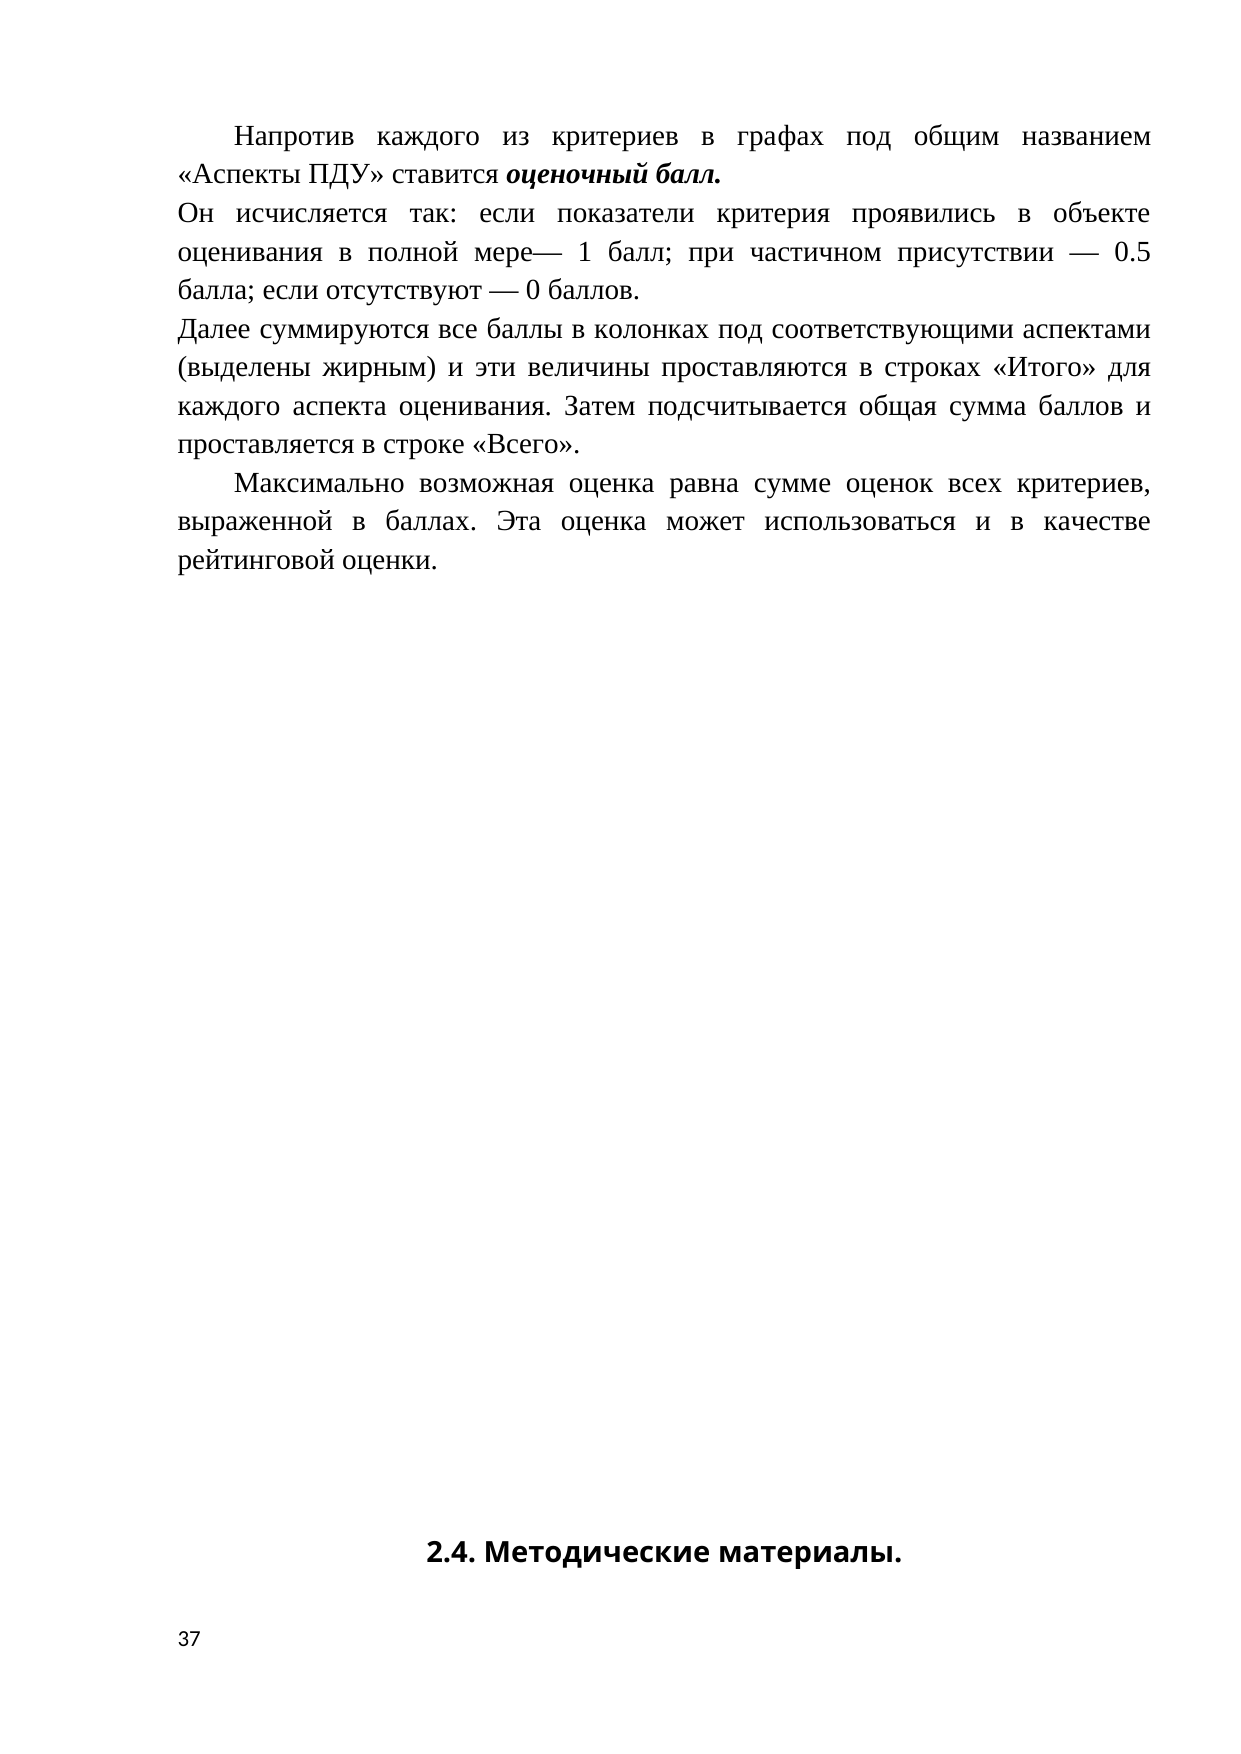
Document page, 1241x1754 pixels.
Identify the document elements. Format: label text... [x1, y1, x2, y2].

text Максимально возможная оценка равна сумме оценок всех критериев, выраженной в баллах. Эта оценка может использоваться и в качестве рейтинговой оценки. [177, 465, 1152, 576]
text Напротив каждого из критериев в графах под общим названием «Аспекты ПДУ» ставится оценочный балл. [177, 118, 1152, 190]
text Далее суммируются все баллы в колонках под соответствующими аспектами (выделены жирным) и эти величины проставляются в строках «Итого» для каждого аспекта оценивания. Затем подсчитывается общая сумма баллов и проставляется в строке «Всего». [177, 311, 1152, 460]
text 2.4. Методические материалы. [177, 1531, 1152, 1571]
text Он исчисляется так: если показатели критерия проявились в объекте оценивания в полной мере— 1 балл; при частичном присутствии — 0.5 балла; если отсутствуют — 0 баллов. [177, 195, 1152, 306]
